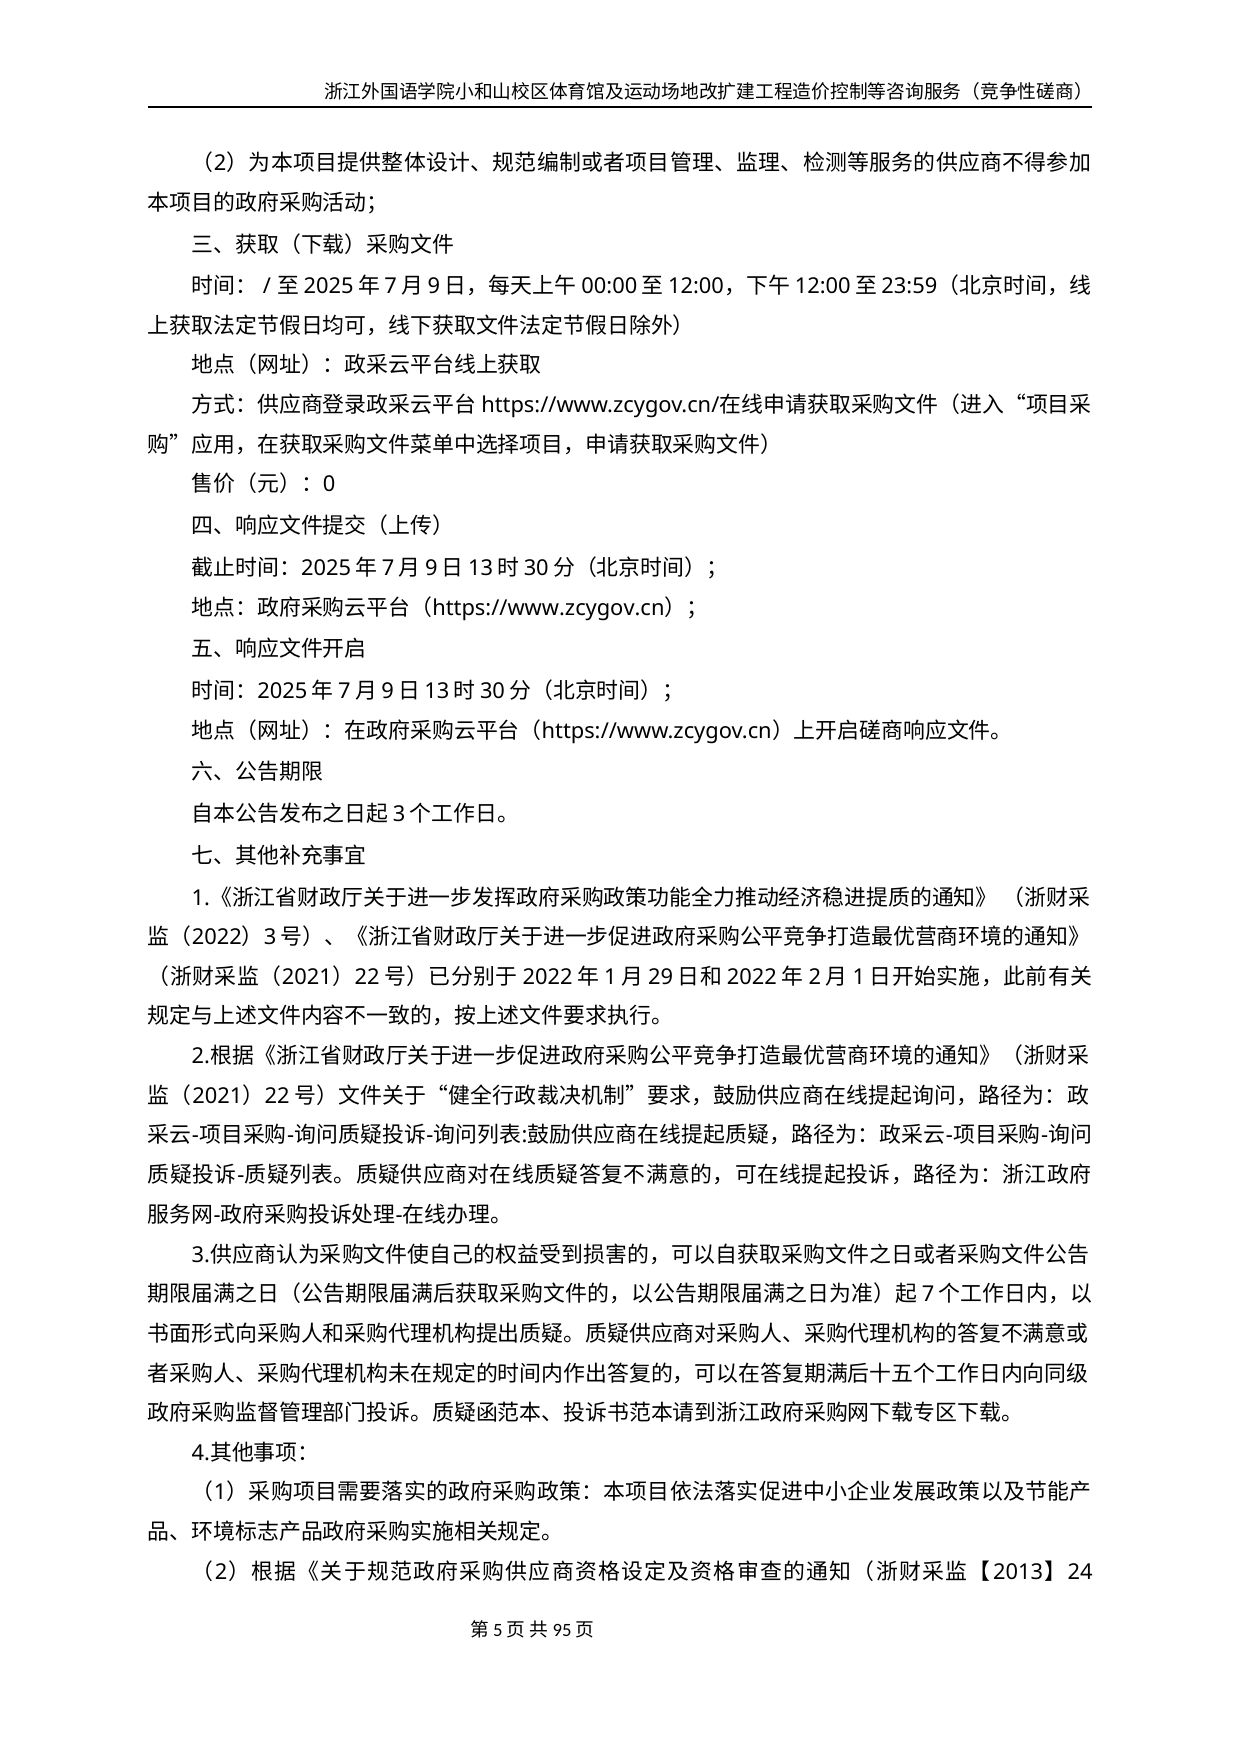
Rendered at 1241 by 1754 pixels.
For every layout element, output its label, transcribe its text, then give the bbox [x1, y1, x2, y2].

text 地点：政府采购云平台（https://www.zcygov.cn）； [148, 589, 1092, 621]
text 时间： / 至2025年7月9日，每天上午00:00至12:00，下午12:00至23:59（北京时间，线上获取法定节假日均可，线下获取文件法定节假日除外） [148, 268, 1092, 339]
subtitle 七、其他补充事宜 [139, 836, 1101, 872]
subtitle 五、响应文件开启 [139, 629, 1101, 665]
text 截止时间：2025年7月9日13时30分（北京时间）； [148, 550, 1092, 582]
text 2.根据《浙江省财政厅关于进一步促进政府采购公平竞争打造最优营商环境的通知》（浙财采监（2021）22号）文件关于“健全行政裁决机制”要求，鼓励供应商在线提起询问，路径为：政采云-项目采购-询问质疑投诉-询问列表:鼓励供应商在线提起质疑，路径为：政采云-项目采购-询问质疑投诉-质疑列表。质疑供应商对在线质疑答复不满意的，可在线提起投诉，路径为：浙江政府服务网-政府采购投诉处理-在线办理。 [148, 1038, 1092, 1229]
text （2）为本项目提供整体设计、规范编制或者项目管理、监理、检测等服务的供应商不得参加本项目的政府采购活动； [148, 145, 1092, 217]
text 方式：供应商登录政采云平台https://www.zcygov.cn/在线申请获取采购文件（进入“项目采购”应用，在获取采购文件菜单中选择项目，申请获取采购文件） [148, 387, 1092, 458]
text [148, 1554, 1092, 1585]
text 1.《浙江省财政厅关于进一步发挥政府采购政策功能全力推动经济稳进提质的通知》 （浙财采监（2022）3号）、《浙江省财政厅关于进一步促进政府采购公平竞争打造最优营商环境的通知》（浙财采监（2021）22号）已分别于2022年1月29日和2022年2月1日开始实施，此前有关规定与上述文件内容不一致的，按上述文件要求执行。 [148, 879, 1092, 1030]
text 地点（网址）：在政府采购云平台（https://www.zcygov.cn）上开启磋商响应文件。 [148, 713, 1092, 744]
text 售价（元）：0 [148, 466, 1092, 498]
text 3.供应商认为采购文件使自己的权益受到损害的，可以自获取采购文件之日或者采购文件公告期限届满之日（公告期限届满后获取采购文件的，以公告期限届满之日为准）起7个工作日内，以书面形式向采购人和采购代理机构提出质疑。质疑供应商对采购人、采购代理机构的答复不满意或者采购人、采购代理机构未在规定的时间内作出答复的，可以在答复期满后十五个工作日内向同级政府采购监督管理部门投诉。质疑函范本、投诉书范本请到浙江政府采购网下载专区下载。 [148, 1237, 1092, 1427]
text （1）采购项目需要落实的政府采购政策：本项目依法落实促进中小企业发展政策以及节能产品、环境标志产品政府采购实施相关规定。 [148, 1474, 1092, 1546]
text 地点（网址）：政采云平台线上获取 [148, 347, 1092, 379]
text 自本公告发布之日起3个工作日。 [148, 796, 1092, 828]
text 4.其他事项： [148, 1435, 1092, 1466]
subtitle 四、响应文件提交（上传） [139, 506, 1101, 542]
subtitle 三、获取（下载）采购文件 [139, 224, 1101, 260]
subtitle 六、公告期限 [139, 752, 1101, 788]
text 时间：2025年7月9日13时30分（北京时间）； [148, 673, 1092, 705]
